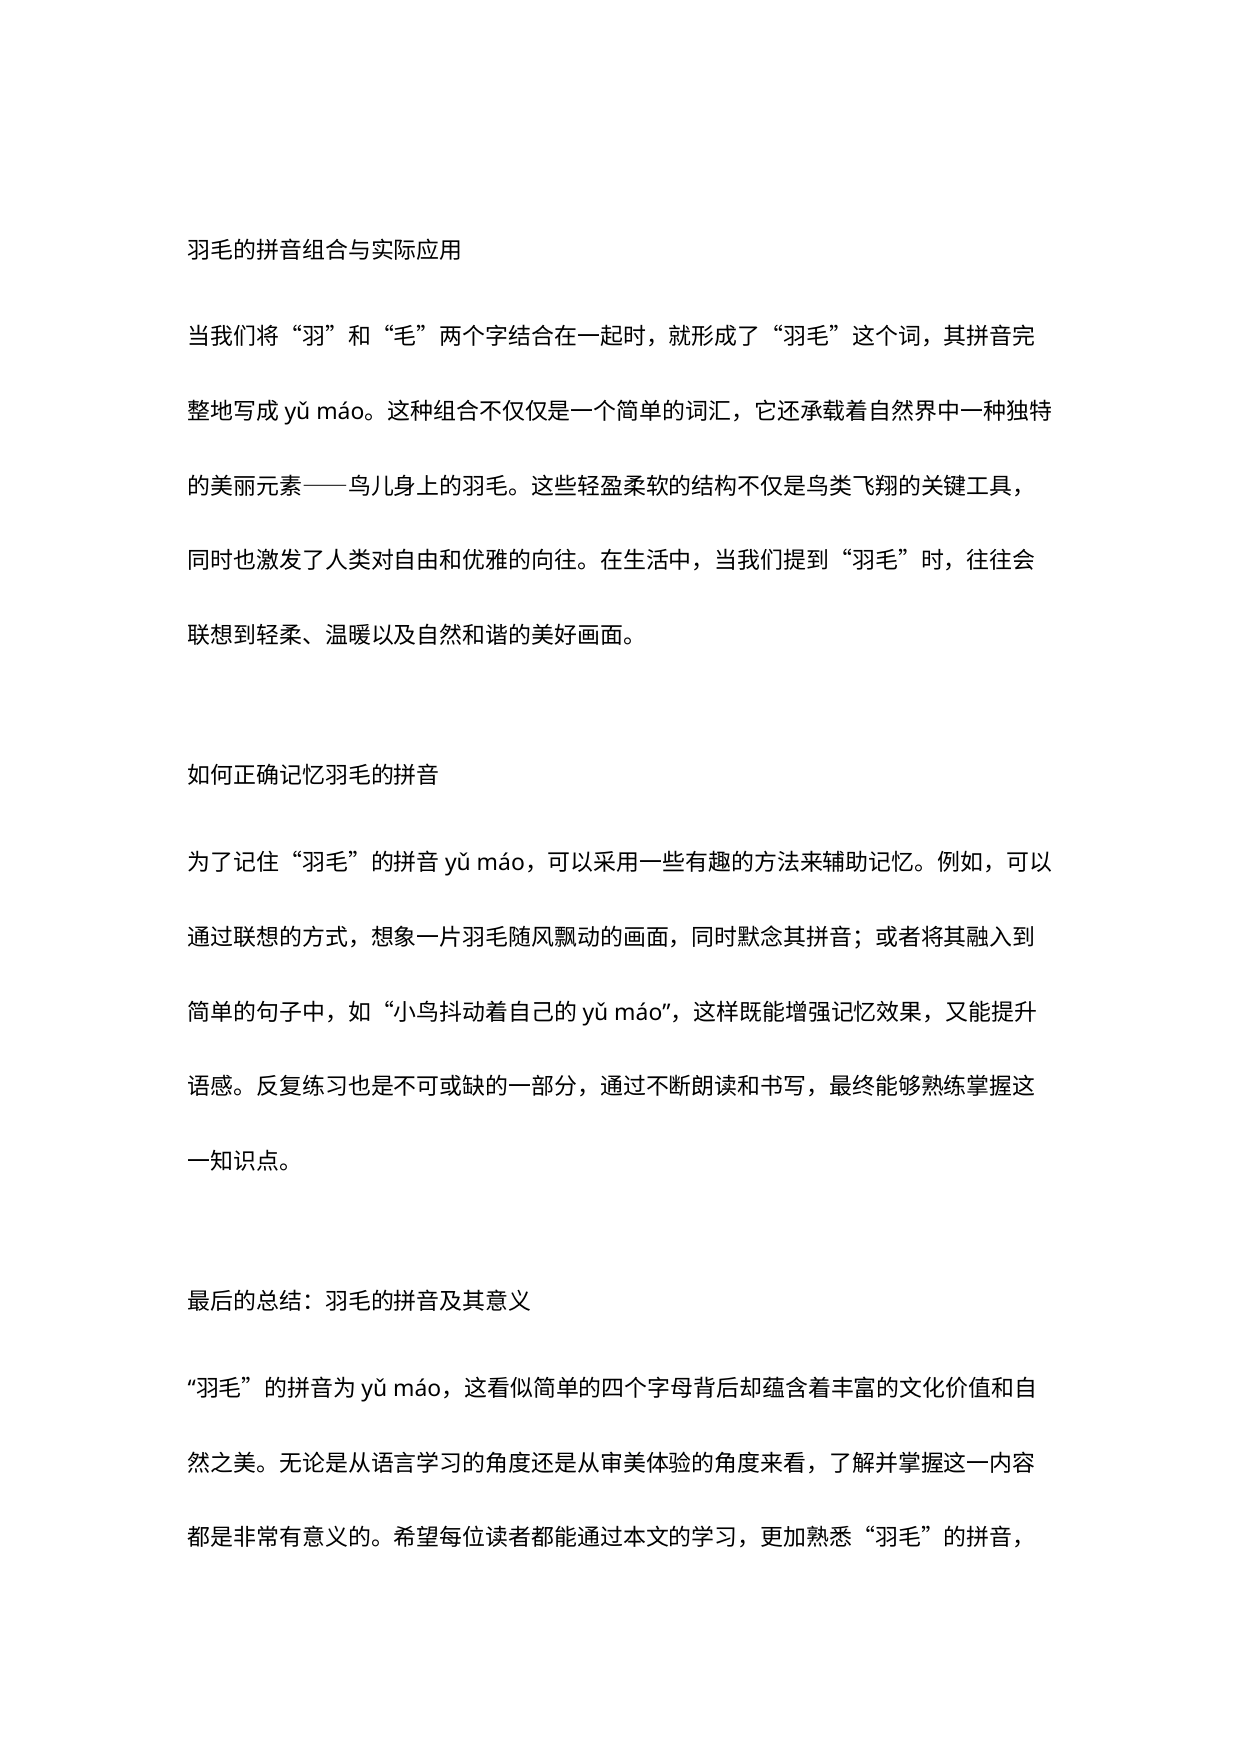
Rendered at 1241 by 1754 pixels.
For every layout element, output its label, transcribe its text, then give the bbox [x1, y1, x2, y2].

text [187, 1354, 1053, 1568]
text 羽毛的拼音组合与实际应用 [187, 216, 1053, 281]
text 如何正确记忆羽毛的拼音 [187, 742, 1053, 807]
text 最后的总结：羽毛的拼音及其意义 [187, 1267, 1053, 1332]
text 为了记住“羽毛”的拼音 yǔ máo，可以采用一些有趣的方法来辅助记忆。例如，可以通过联想的方式，想象一片羽毛随风飘动的画面，同时默念其拼音；或者将其融入到简单的句子中，如“小鸟抖动着自己的 yǔ máo”，这样既能增强记忆效果，又能提升语感。反复练习也是不可或缺的一部分，通过不断朗读和书写，最终能够熟练掌握这一知识点。 [187, 828, 1053, 1192]
text 当我们将“羽”和“毛”两个字结合在一起时，就形成了“羽毛”这个词，其拼音完整地写成 yǔ máo。这种组合不仅仅是一个简单的词汇，它还承载着自然界中一种独特的美丽元素——鸟儿身上的羽毛。这些轻盈柔软的结构不仅是鸟类飞翔的关键工具，同时也激发了人类对自由和优雅的向往。在生活中，当我们提到“羽毛”时，往往会联想到轻柔、温暖以及自然和谐的美好画面。 [187, 302, 1053, 666]
